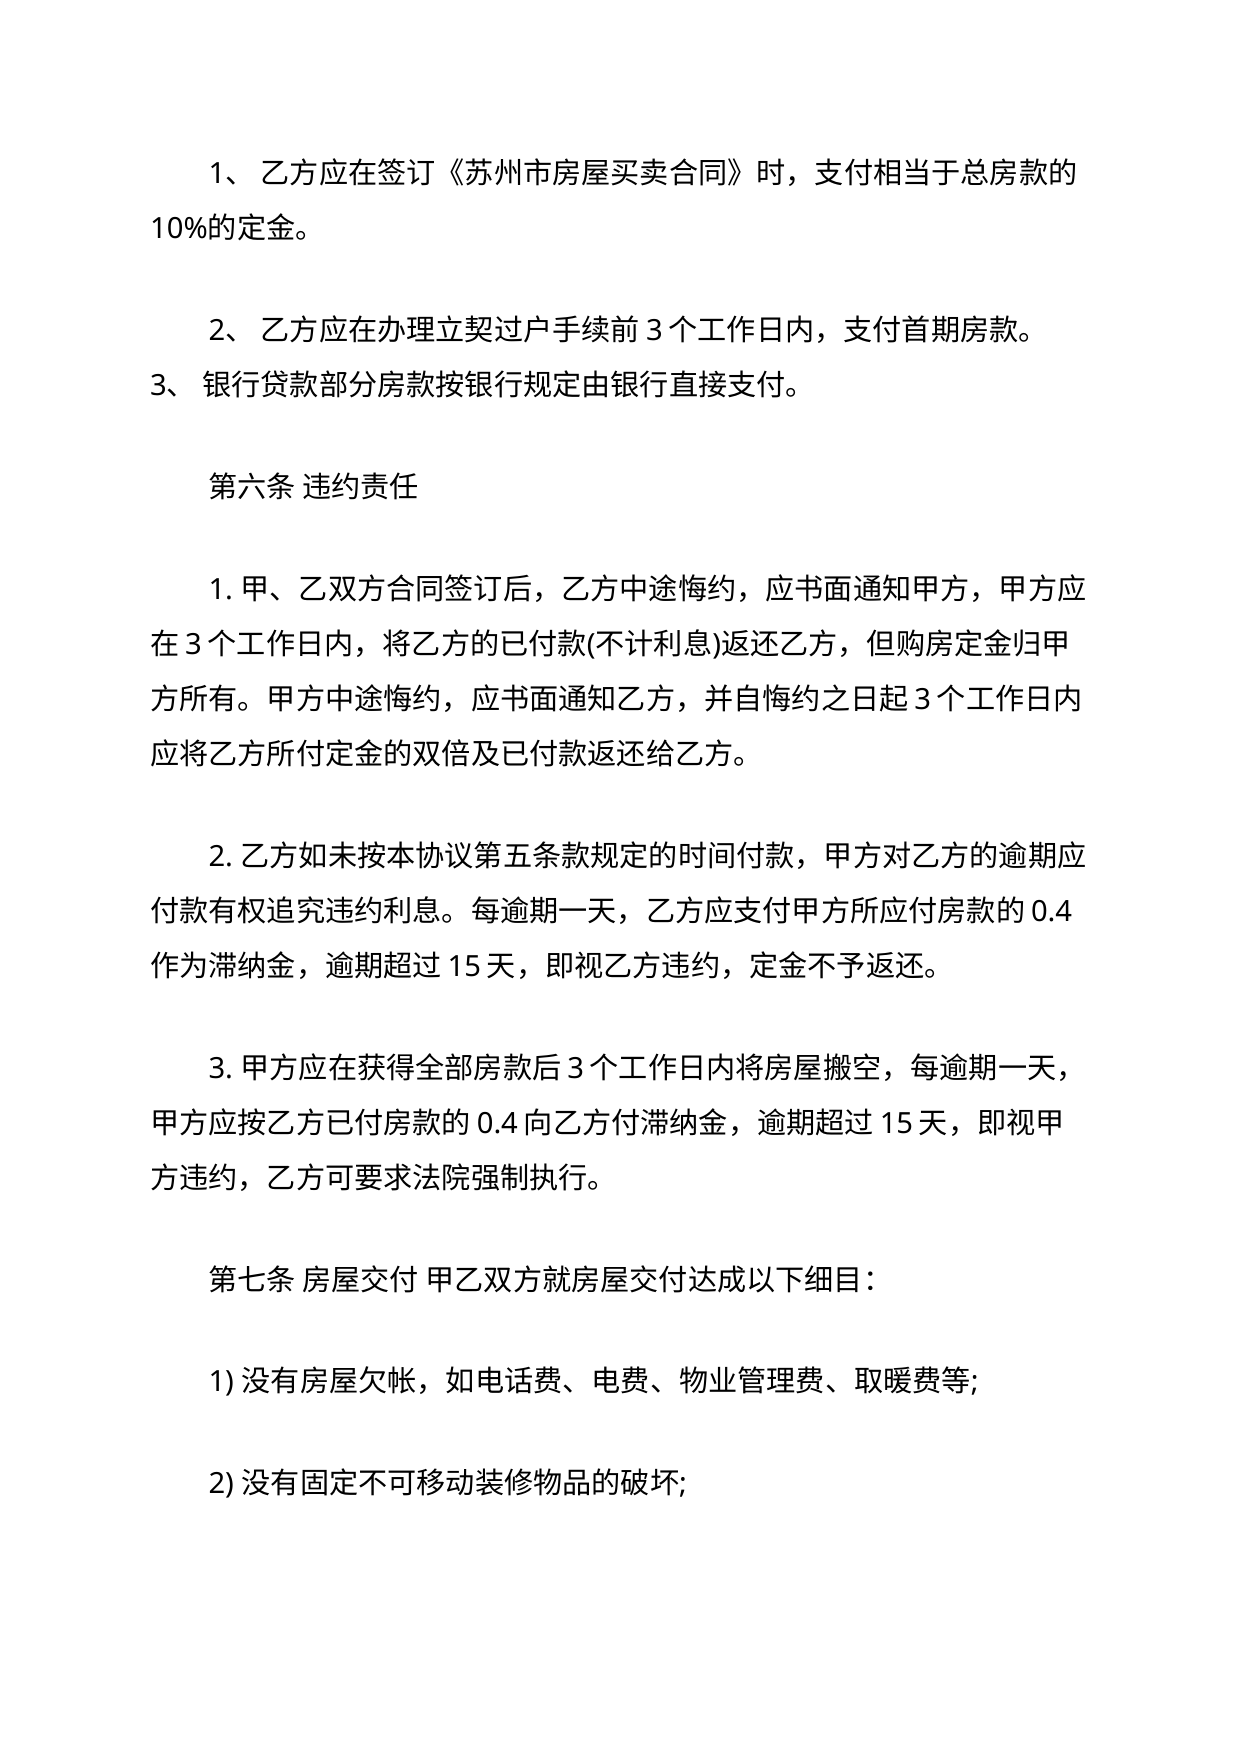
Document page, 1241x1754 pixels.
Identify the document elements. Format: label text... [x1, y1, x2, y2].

text 1、 乙方应在签订《苏州市房屋买卖合同》时，支付相当于总房款的10%的定金。 [150, 150, 1090, 247]
text 第六条 违约责任 [150, 464, 1090, 506]
text 2、 乙方应在办理立契过户手续前3个工作日内，支付首期房款。 3、 银行贷款部分房款按银行规定由银行直接支付。 [150, 307, 1090, 404]
text 2. 乙方如未按本协议第五条款规定的时间付款，甲方对乙方的逾期应付款有权追究违约利息。每逾期一天，乙方应支付甲方所应付房款的0.4作为滞纳金，逾期超过15天，即视乙方违约，定金不予返还。 [150, 832, 1090, 985]
text 第七条 房屋交付 甲乙双方就房屋交付达成以下细目： [150, 1256, 1090, 1298]
text 3. 甲方应在获得全部房款后3个工作日内将房屋搬空，每逾期一天，甲方应按乙方已付房款的0.4向乙方付滞纳金，逾期超过15天，即视甲方违约，乙方可要求法院强制执行。 [150, 1044, 1090, 1197]
text 1. 甲、乙双方合同签订后，乙方中途悔约，应书面通知甲方，甲方应在3个工作日内，将乙方的已付款(不计利息)返还乙方，但购房定金归甲方所有。甲方中途悔约，应书面通知乙方，并自悔约之日起3个工作日内应将乙方所付定金的双倍及已付款返还给乙方。 [150, 566, 1090, 773]
text 1) 没有房屋欠帐，如电话费、电费、物业管理费、取暖费等; [150, 1358, 1090, 1400]
text 2) 没有固定不可移动装修物品的破坏; [150, 1460, 1090, 1502]
